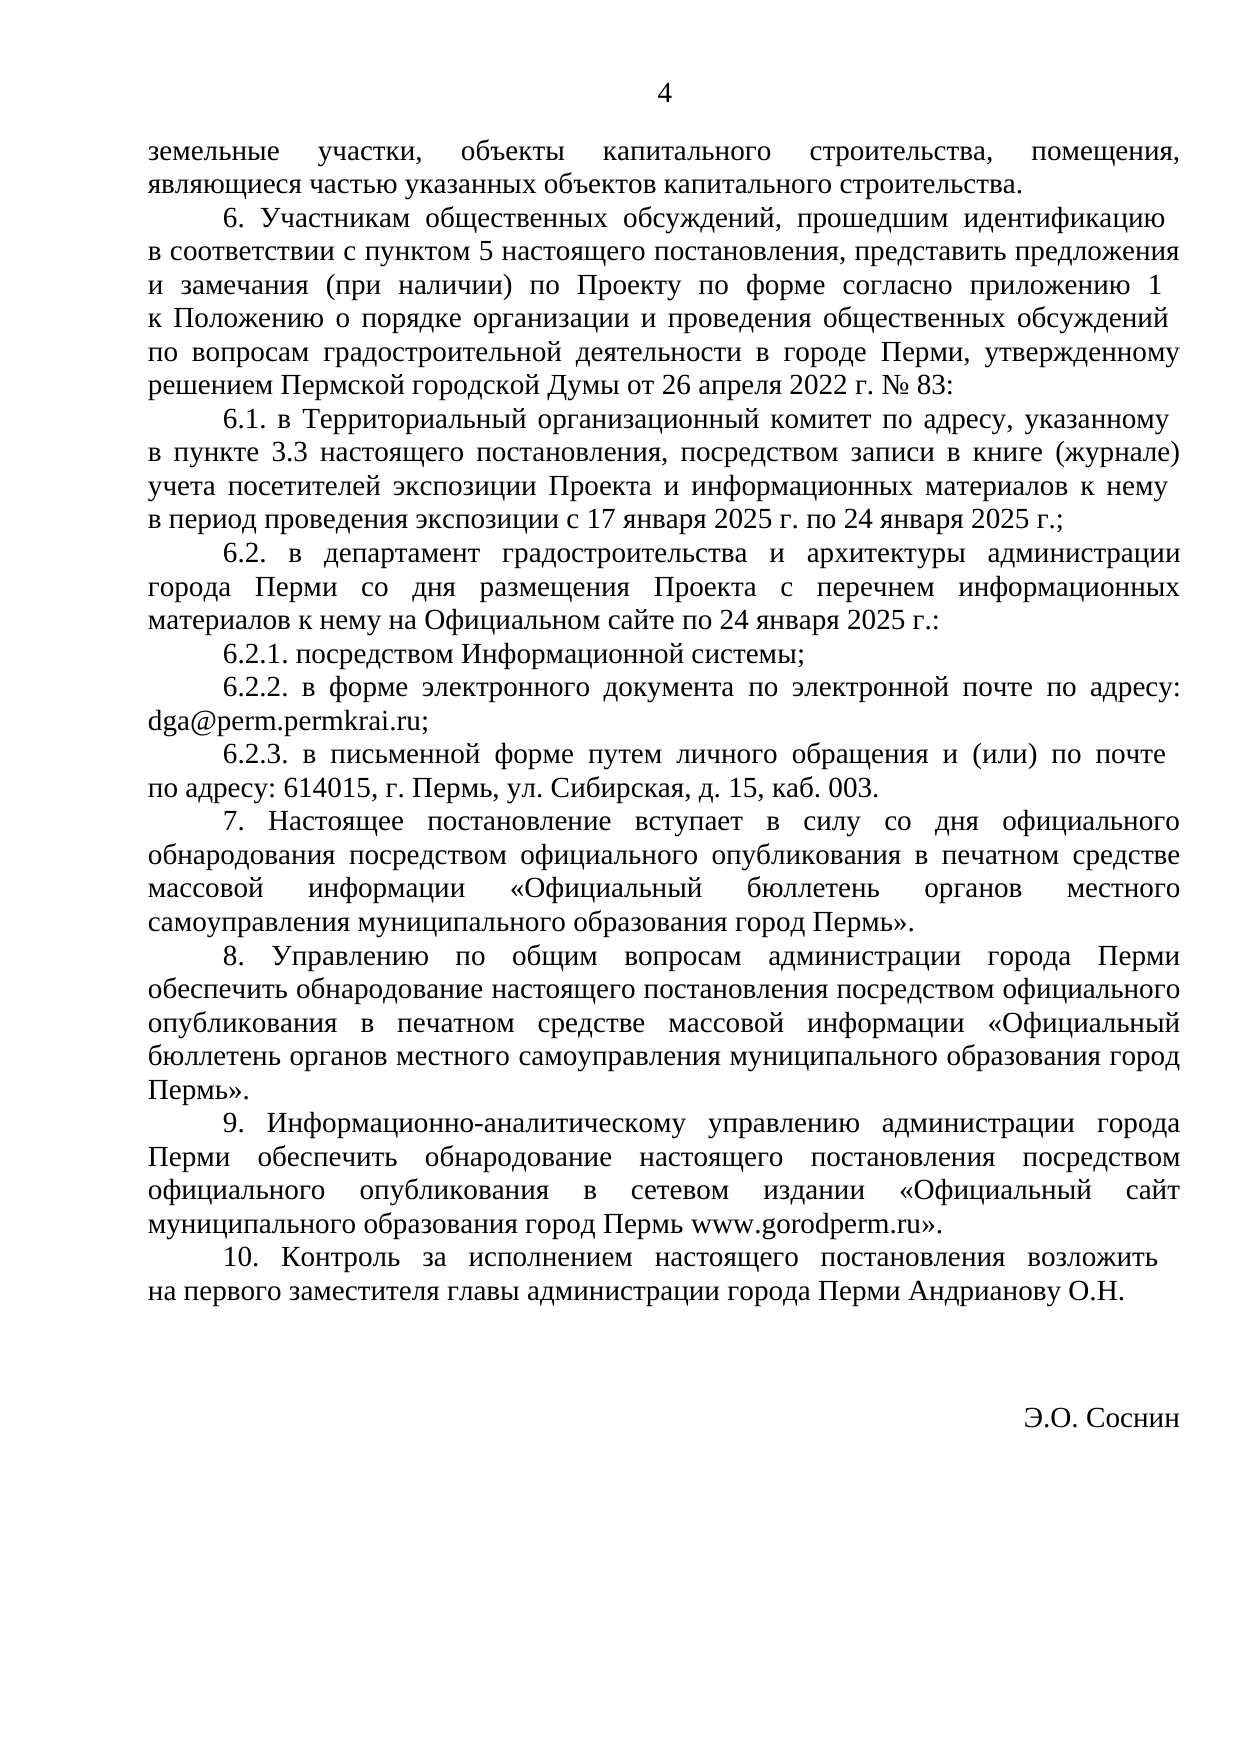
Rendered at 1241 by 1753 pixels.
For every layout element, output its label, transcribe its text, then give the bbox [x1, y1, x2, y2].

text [148, 133, 1181, 200]
text 9. Информационно-аналитическому управлению администрации города Перми обеспечить обнародование настоящего постановления посредством официального опубликования в сетевом издании «Официальный сайт муниципального образования город Пермь www.gorodperm.ru». [148, 1105, 1181, 1239]
text 6.2.2. в форме электронного документа по электронной почте по адресу: dga@perm.permkrai.ru; [148, 669, 1181, 736]
text 6.2.1. посредством Информационной системы; [148, 636, 1181, 669]
text 6. Участникам общественных обсуждений, прошедшим идентификацию в соответствии с пунктом 5 настоящего постановления, представить предложения и замечания (при наличии) по Проекту по форме согласно приложению 1 к Положению о порядке организации и проведения общественных обсуждений по вопросам градостроительной деятельности в городе Перми, утвержденному решением Пермской городской Думы от 26 апреля 2022 г. № 83: [148, 200, 1181, 401]
text 6.1. в Территориальный организационный комитет по адресу, указанному в пункте 3.3 настоящего постановления, посредством записи в книге (журнале) учета посетителей экспозиции Проекта и информационных материалов к нему в период проведения экспозиции с 17 января 2025 г. по 24 января 2025 г.; [148, 401, 1181, 535]
text 10. Контроль за исполнением настоящего постановления возложить на первого заместителя главы администрации города Перми Андрианову О.Н. [148, 1239, 1181, 1307]
text 6.2. в департамент градостроительства и архитектуры администрации города Перми со дня размещения Проекта с перечнем информационных материалов к нему на Официальном сайте по 24 января 2025 г.: [148, 535, 1181, 636]
text 6.2.3. в письменной форме путем личного обращения и (или) по почте по адресу: 614015, г. Пермь, ул. Сибирская, д. 15, каб. 003. [148, 736, 1181, 803]
text Э.О. Соснин [148, 1407, 1181, 1432]
text 7. Настоящее постановление вступает в силу со дня официального обнародования посредством официального опубликования в печатном средстве массовой информации «Официальный бюллетень органов местного самоуправления муниципального образования город Пермь». [148, 803, 1181, 938]
text 8. Управлению по общим вопросам администрации города Перми обеспечить обнародование настоящего постановления посредством официального опубликования в печатном средстве массовой информации «Официальный бюллетень органов местного самоуправления муниципального образования город Пермь». [148, 938, 1181, 1105]
